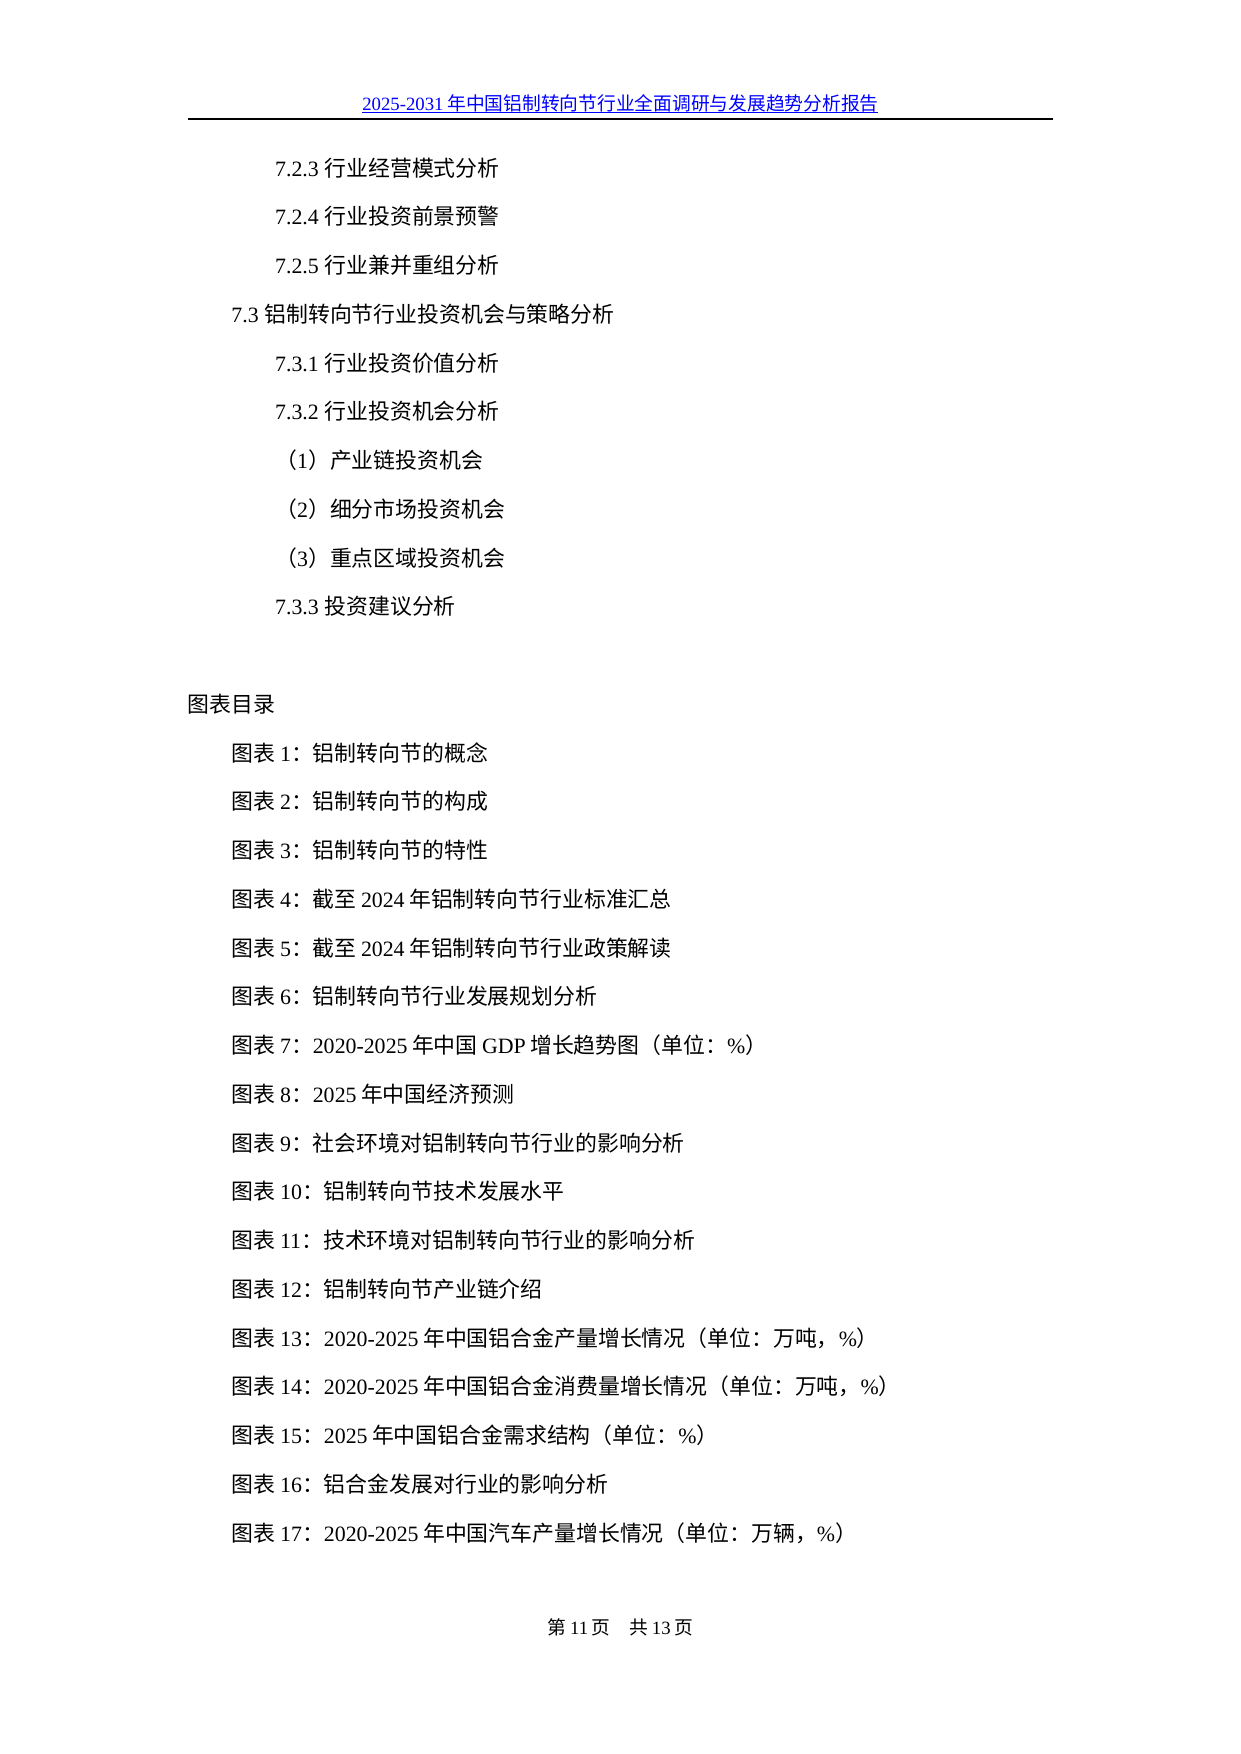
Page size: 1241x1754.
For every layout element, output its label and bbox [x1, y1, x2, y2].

text [187, 150, 1053, 1548]
